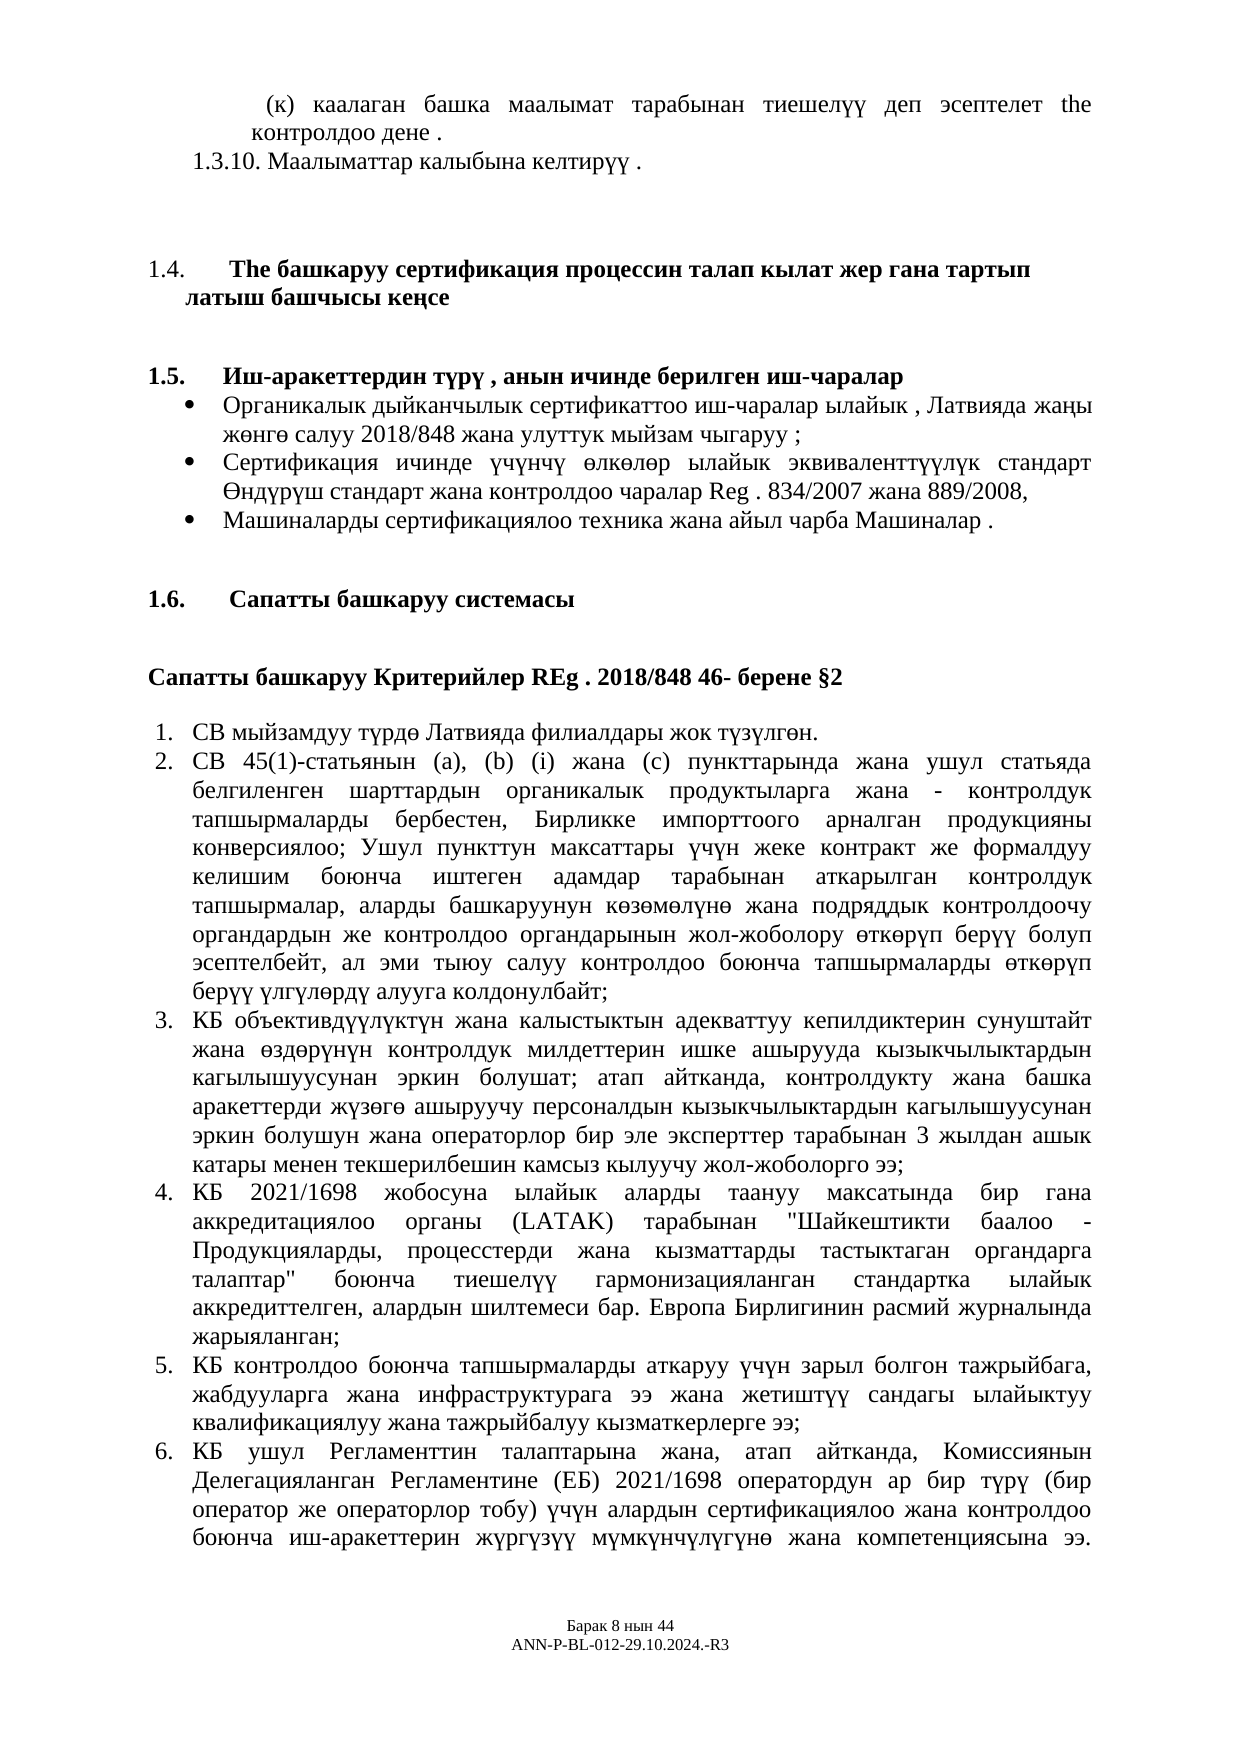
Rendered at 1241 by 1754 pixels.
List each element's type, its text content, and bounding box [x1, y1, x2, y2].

list КБ 2021/1698 жобосуна ылайык аларды таануу максатында бир гана аккредитациялоо органы (LATAK) тарабынан "Шайкештикти баалоо - Продукцияларды, процесстерди жана кызматтарды тастыктаган органдарга талаптар" боюнча тиешелүү гармонизацияланган стандартка ылайык аккредиттелген, алардын шилтемеси бар. Европа Бирлигинин расмий журналында жарыяланган; [154, 1177, 1092, 1350]
text (к) каалаган башка маалымат тарабынан тиешелүү деп эсептелет the контролдоо дене . [251, 89, 1092, 146]
list КБ контролдоо боюнча тапшырмаларды аткаруу үчүн зарыл болгон тажрыйбага, жабдууларга жана инфраструктурага ээ жана жетиштүү сандагы ылайыктуу квалификациялуу жана тажрыйбалуу кызматкерлерге ээ; [154, 1350, 1092, 1436]
subtitle Сапатты башкаруу Критерийлер REg . 2018/848 46- берене §2 [148, 662, 1092, 691]
list CB 45(1)-статьянын (а), (b) (i) жана (c) пункттарында жана ушул статьяда белгиленген шарттардын органикалык продуктыларга жана - контролдук тапшырмаларды бербестен, Бирликке импорттоого арналган продукцияны конверсиялоо; Ушул пункттун максаттары үчүн жеке контракт же формалдуу келишим боюнча иштеген адамдар тарабынан аткарылган контролдук тапшырмалар, аларды башкаруунун көзөмөлүнө жана подряддык контролдоочу органдардын же контролдоо органдарынын жол-жоболору өткөрүп берүү болуп эсептелбейт, ал эми тыюу салуу контролдоо боюнча тапшырмаларды өткөрүп берүү үлгүлөрдү алууга колдонулбайт; [154, 746, 1092, 1005]
list Органикалык дыйканчылык сертификаттоо иш-чаралар ылайык , Латвияда​​ жаңы жөнгө салуу 2018/848 жана улуттук мыйзам чыгаруу ; [185, 390, 1092, 447]
list Машиналарды сертификациялоо​ техника жана айыл чарба Машиналар . [185, 505, 1092, 534]
list Маалыматтар калыбына келтирүү . [192, 146, 1092, 175]
list CB мыйзамдуу түрдө Латвияда филиалдары жок түзүлгөн. [154, 717, 1092, 746]
list Сертификация ичинде үчүнчү өлкөлөр ылайык эквиваленттүүлүк стандарт Өндүрүш стандарт жана контролдоо чаралар Reg . 834/2007 жана 889/2008, [185, 447, 1092, 505]
subtitle Иш-аракеттердин түрү , анын ичинде берилген иш-чаралар [148, 361, 1092, 390]
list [154, 1436, 1092, 1551]
subtitle Сапатты башкаруу системасы [148, 584, 1092, 612]
list КБ объективдүүлүктүн жана калыстыктын адекваттуу кепилдиктерин сунуштайт жана өздөрүнүн контролдук милдеттерин ишке ашырууда кызыкчылыктардын кагылышуусунан эркин болушат; атап айтканда, контролдукту жана башка аракеттерди жүзөгө ашыруучу персоналдын кызыкчылыктардын кагылышуусунан эркин болушун жана операторлор бир эле эксперттер тарабынан 3 жылдан ашык катары менен текшерилбешин камсыз кылуучу жол-жоболорго ээ; [154, 1005, 1092, 1177]
subtitle The башкаруу​​ сертификация процессин талап кылат жер гана тартып латыш башчысы​ кеңсе [148, 254, 1092, 311]
